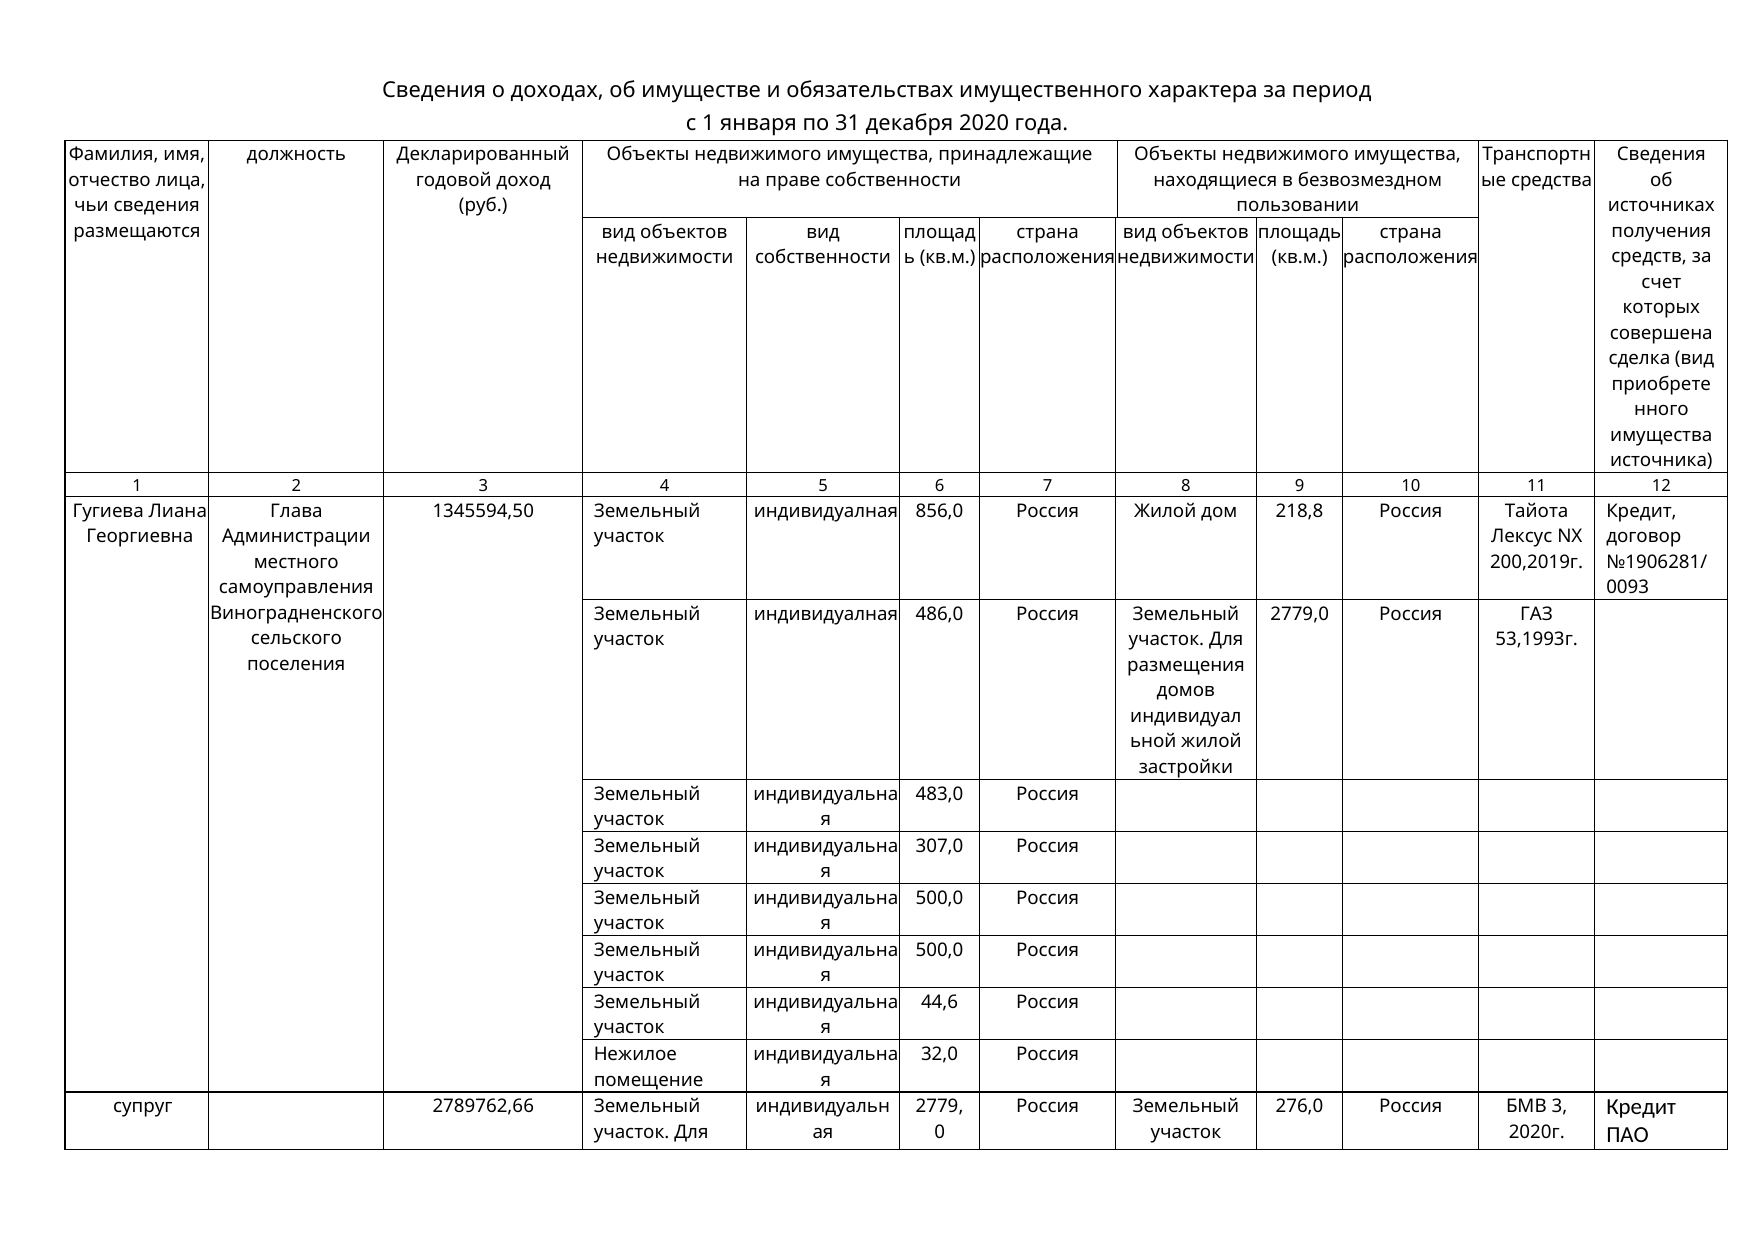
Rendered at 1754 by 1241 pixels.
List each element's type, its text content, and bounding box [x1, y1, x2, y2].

table_cell площадь (кв.м.) [1257, 218, 1342, 472]
table_cell Кредит ПАО Сбербанк [1595, 1093, 1727, 1148]
text с 1 января по 31 декабря 2020 года. [118, 107, 1636, 136]
table_cell [1116, 780, 1256, 831]
table_cell индивидуальная [747, 1093, 899, 1148]
table_cell супруг [66, 1093, 208, 1148]
table_cell [1257, 884, 1342, 935]
table_cell [1479, 1040, 1594, 1091]
table_header должность [209, 141, 383, 472]
table_cell Россия [980, 780, 1115, 831]
table_cell вид собственности [747, 218, 899, 472]
table_cell 4 [583, 473, 746, 496]
table_cell [1343, 780, 1478, 831]
table_cell [1595, 884, 1727, 935]
table_cell 1 [66, 473, 208, 496]
table_header Объекты недвижимого имущества, принадлежащие на праве собственности [583, 141, 1117, 217]
table_cell 11 [1479, 473, 1594, 496]
table_cell 486,0 [900, 600, 979, 779]
table_cell Россия [980, 600, 1115, 779]
table_cell Россия [980, 1040, 1115, 1091]
table_cell [1343, 884, 1478, 935]
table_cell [583, 1093, 746, 1148]
table_header Объекты недвижимого имущества, находящиеся в безвозмездном пользовании [1118, 141, 1478, 217]
table_cell 500,0 [900, 884, 979, 935]
table_cell индивидуальная [747, 884, 899, 935]
table_cell [1595, 1040, 1727, 1091]
table_cell [1343, 988, 1478, 1039]
table_cell Россия [980, 884, 1115, 935]
table_cell 2779,0 [900, 1093, 979, 1148]
table_cell Россия [1343, 600, 1478, 779]
table_cell [1595, 600, 1727, 779]
table_cell 8 [1116, 473, 1256, 496]
table_cell [1343, 1040, 1478, 1091]
table_header Декларированный годовой доход (руб.) [384, 141, 582, 472]
table_cell 1345594,50 [384, 497, 582, 1091]
table_cell индивидуалная [747, 600, 899, 779]
table_cell вид объектов недвижимости [1116, 218, 1256, 472]
table_cell Тайота Лексус NX 200,2019г. [1479, 497, 1594, 599]
table_cell [1343, 832, 1478, 883]
table_cell Земельный участок [583, 600, 746, 779]
table_cell Земельный участок [583, 884, 746, 935]
table_cell страна расположения [1343, 218, 1478, 472]
table_cell [1479, 884, 1594, 935]
table_cell 5 [747, 473, 899, 496]
table_cell [1479, 832, 1594, 883]
table_cell Земельный участок [583, 832, 746, 883]
table_cell [1479, 988, 1594, 1039]
table_cell [1257, 936, 1342, 987]
table_cell 44,6 [900, 988, 979, 1039]
table_cell Россия [1343, 1093, 1478, 1148]
table_cell Земельный участок. Для размещения домов индивидуальной жилой застройки [1116, 600, 1256, 779]
table_cell Гугиева Лиана Георгиевна [66, 497, 208, 1091]
table_cell индивидуальная [747, 936, 899, 987]
table_cell [1116, 936, 1256, 987]
table_cell индивидуальная [747, 832, 899, 883]
table_cell 6 [900, 473, 979, 496]
table_cell индивидуальная [747, 780, 899, 831]
table_cell [1257, 832, 1342, 883]
table_header Сведения об источниках получения средств, за счет которых совершена сделка (вид приобретенного имущества источника) [1595, 141, 1727, 472]
table_cell 2779,0 [1257, 600, 1342, 779]
table_cell [1257, 1040, 1342, 1091]
table_cell БМВ 3, 2020г. [1479, 1093, 1594, 1148]
table_cell Жилой дом [1116, 497, 1256, 599]
table_cell [1116, 988, 1256, 1039]
table_cell 483,0 [900, 780, 979, 831]
table_cell 218,8 [1257, 497, 1342, 599]
table_cell Россия [980, 936, 1115, 987]
table_cell [1257, 780, 1342, 831]
table_cell Россия [980, 832, 1115, 883]
table_cell [1479, 936, 1594, 987]
table_cell 12 [1595, 473, 1727, 496]
table_cell 3 [384, 473, 582, 496]
table_cell Земельный участок [583, 936, 746, 987]
table_cell 307,0 [900, 832, 979, 883]
table_cell индивидуальная [747, 1040, 899, 1091]
table_cell Россия [980, 497, 1115, 599]
table_cell 10 [1343, 473, 1478, 496]
table_cell Земельный участок [583, 780, 746, 831]
table_cell [1257, 988, 1342, 1039]
table_cell индивидуальная [747, 988, 899, 1039]
table_cell индивидуалная [747, 497, 899, 599]
table_cell вид объектов недвижимости [583, 218, 746, 472]
table_cell Россия [1343, 497, 1478, 599]
table_cell Земельный участок [583, 497, 746, 599]
table_cell 32,0 [900, 1040, 979, 1091]
table_cell Нежилое помещение [583, 1040, 746, 1091]
table_cell [1479, 780, 1594, 831]
table_cell 2 [209, 473, 383, 496]
table_cell Кредит, договор №1906281/0093 [1595, 497, 1727, 599]
table_cell Россия [980, 988, 1115, 1039]
table_cell 500,0 [900, 936, 979, 987]
table_cell Земельный участок [1116, 1093, 1256, 1148]
table_cell 2789762,66 [384, 1093, 582, 1148]
table_cell [1116, 884, 1256, 935]
table_cell ГАЗ 53,1993г. [1479, 600, 1594, 779]
table_cell [1116, 1040, 1256, 1091]
table_cell Земельный участок [583, 988, 746, 1039]
table_header Транспортные средства [1479, 141, 1594, 472]
table_header Фамилия, имя, отчество лица, чьи сведения размещаются [66, 141, 208, 472]
table_cell 9 [1257, 473, 1342, 496]
table_cell [1595, 832, 1727, 883]
table_cell [1595, 780, 1727, 831]
table_cell [1595, 936, 1727, 987]
table_cell 276,0 [1257, 1093, 1342, 1148]
table_cell страна расположения [980, 218, 1115, 472]
table_cell 856,0 [900, 497, 979, 599]
text Сведения о доходах, об имуществе и обязательствах имущественного характера за период [118, 74, 1636, 104]
table_cell Глава Администрации местного самоуправления Виноградненского сельского поселения [209, 497, 383, 1091]
table_cell [1595, 988, 1727, 1039]
table_cell [1116, 832, 1256, 883]
table_cell 7 [980, 473, 1115, 496]
table_cell [209, 1093, 383, 1148]
table_cell площадь (кв.м.) [900, 218, 979, 472]
table_cell [1343, 936, 1478, 987]
table_cell Россия [980, 1093, 1115, 1148]
